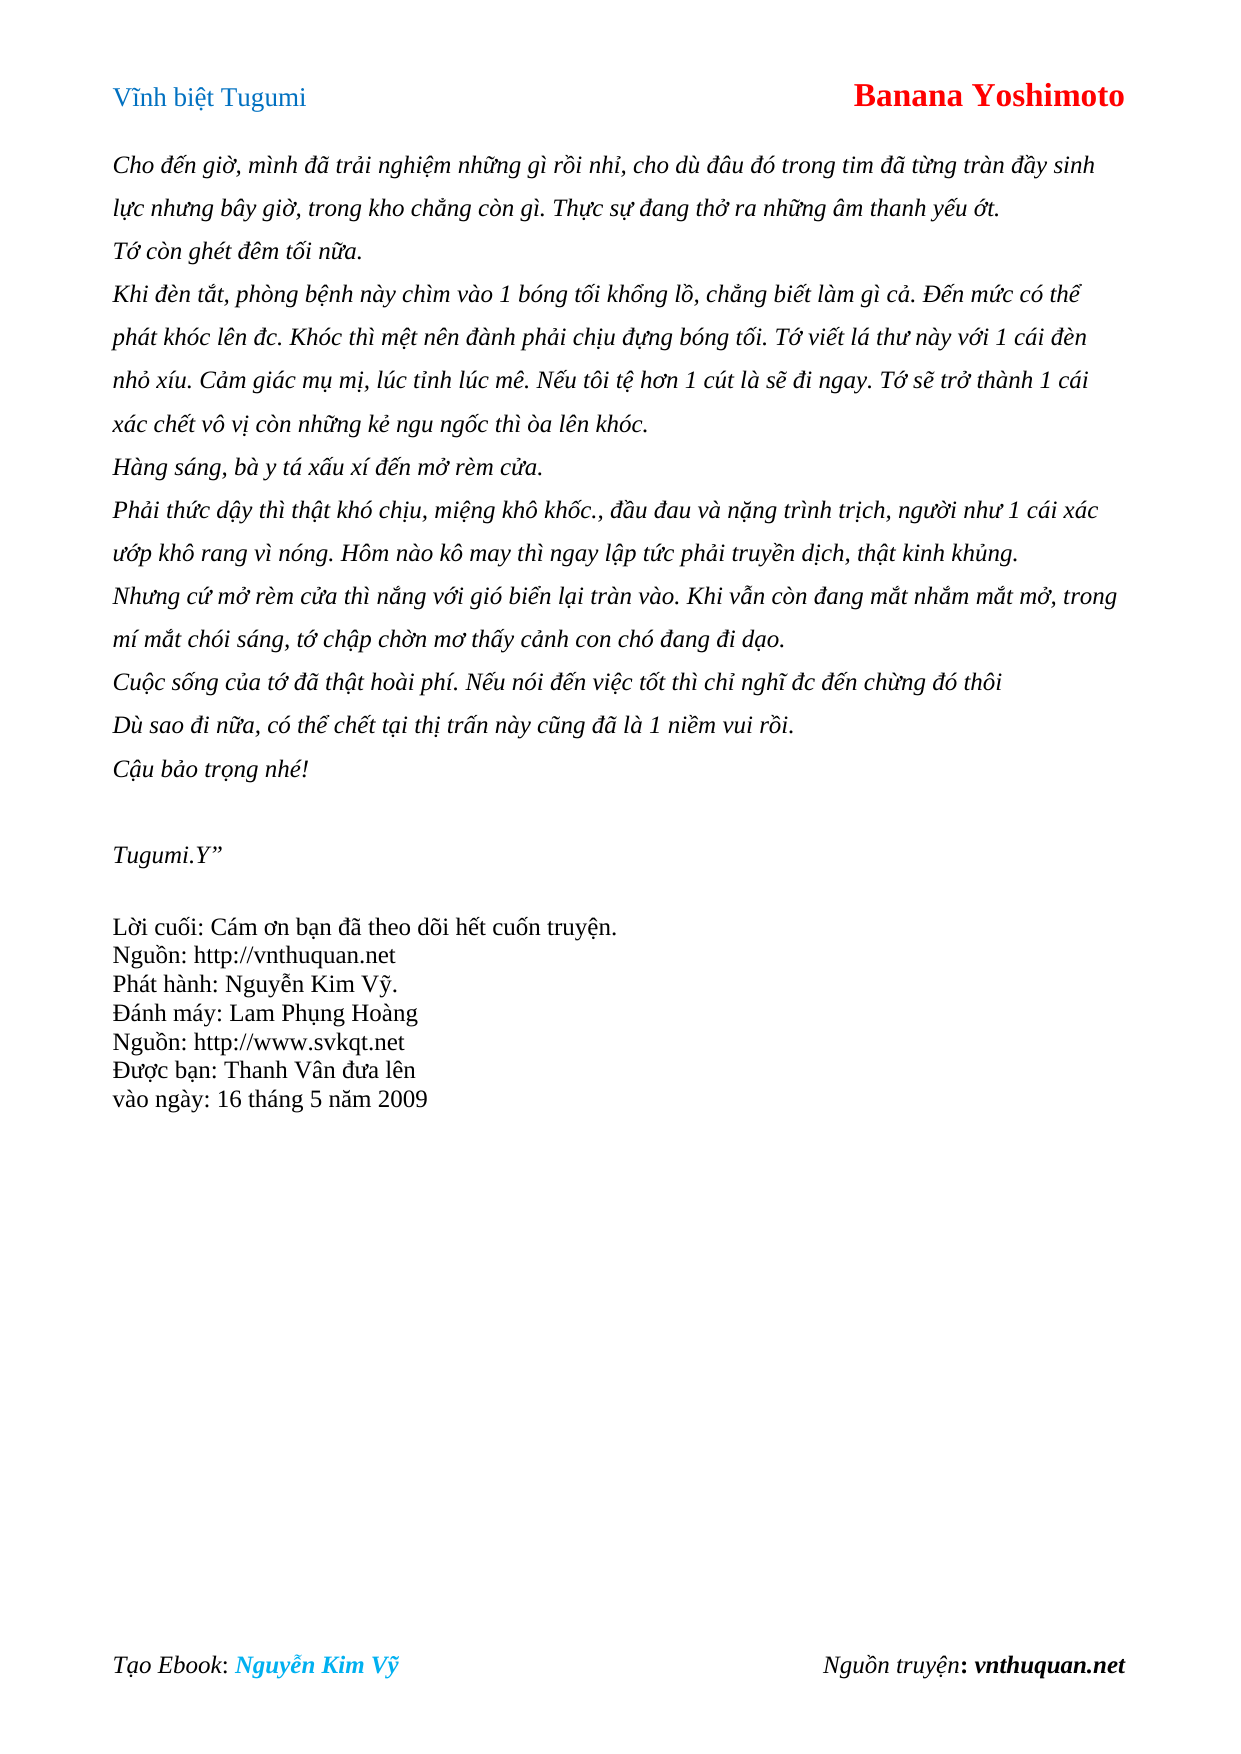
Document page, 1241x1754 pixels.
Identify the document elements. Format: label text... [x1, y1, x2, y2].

text Lời cuối: Cám ơn bạn đã theo dõi hết cuốn truyện. Nguồn: http://vnthuquan.net Phát hành: Nguyễn Kim Vỹ. Đánh máy: Lam Phụng Hoàng Nguồn: http://www.svkqt.net Được bạn: Thanh Vân đưa lên vào ngày: 16 tháng 5 năm 2009 [112, 883, 1128, 1113]
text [112, 150, 1128, 869]
